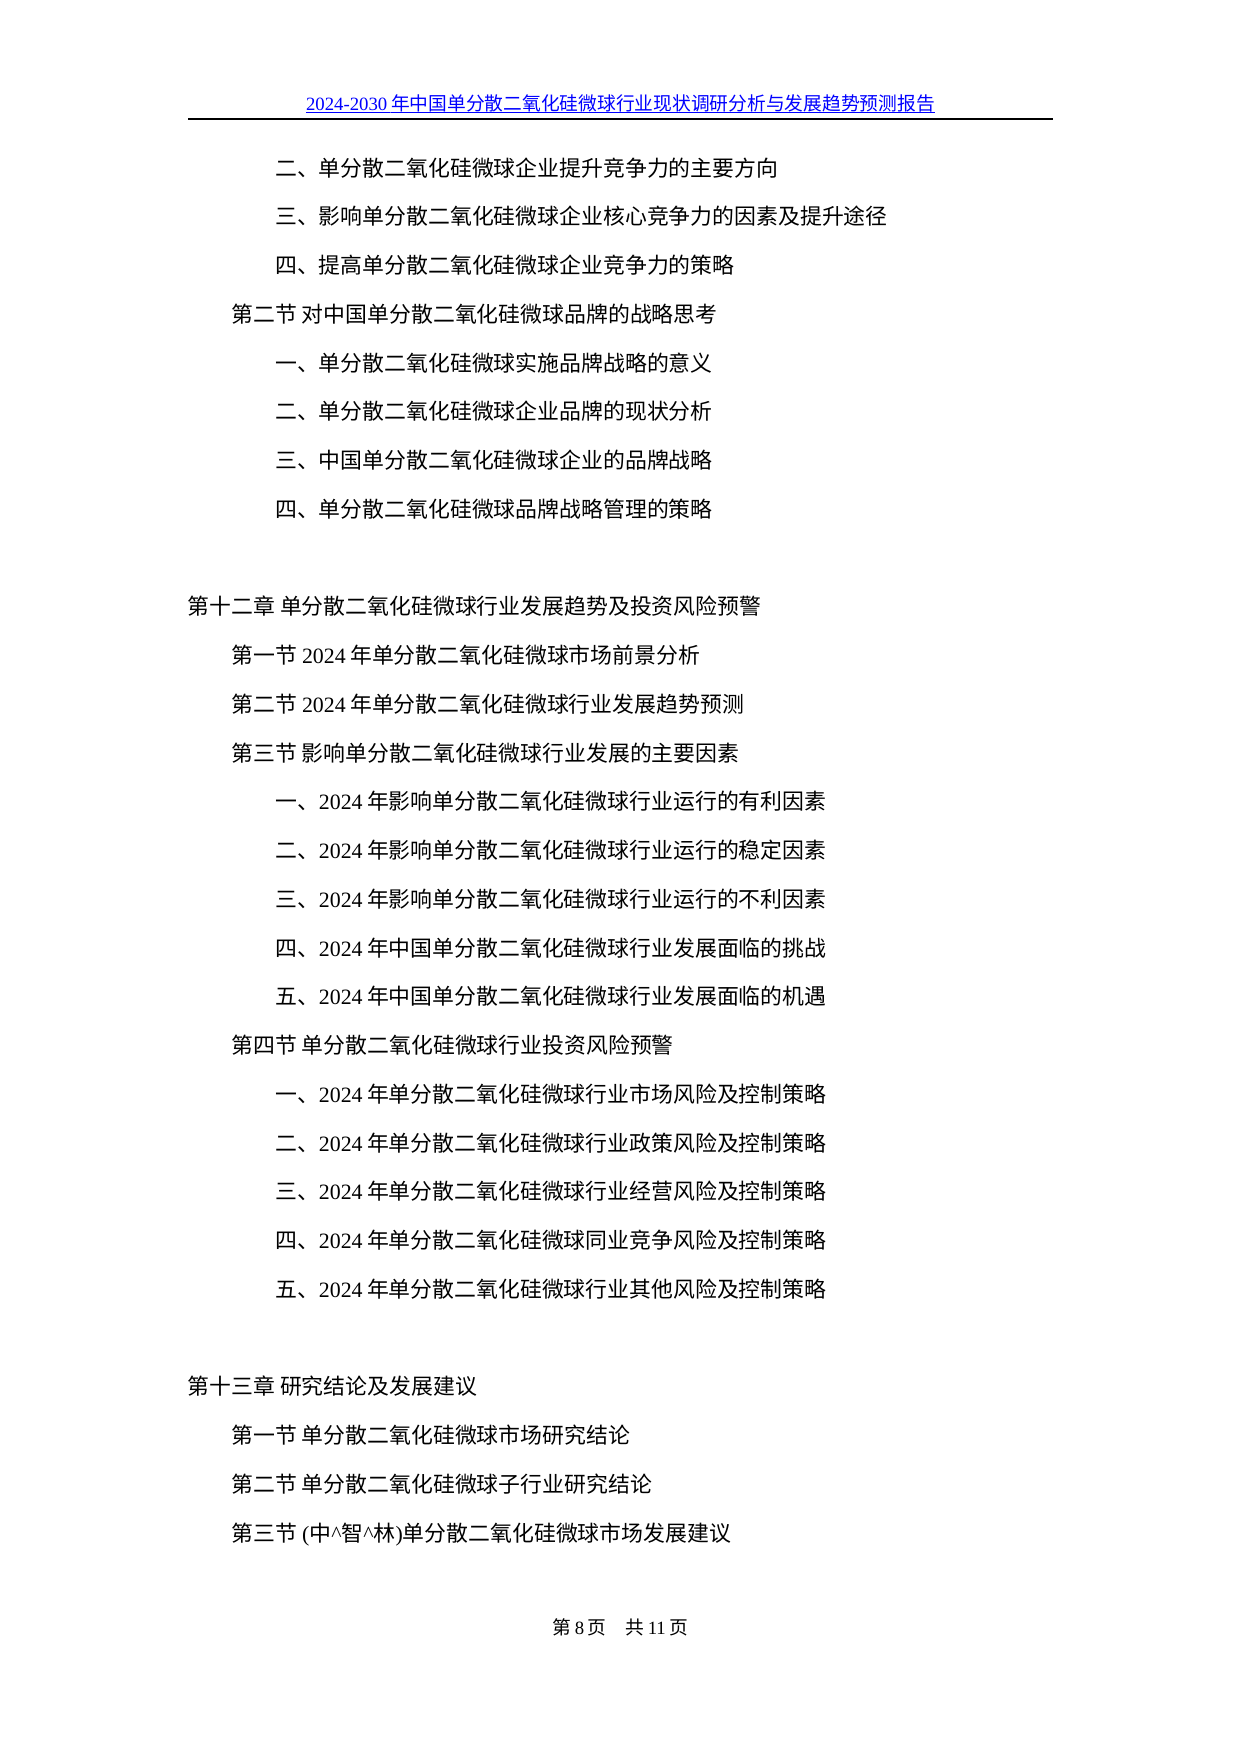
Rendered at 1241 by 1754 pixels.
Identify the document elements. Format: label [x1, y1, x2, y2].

text [187, 150, 1053, 1548]
